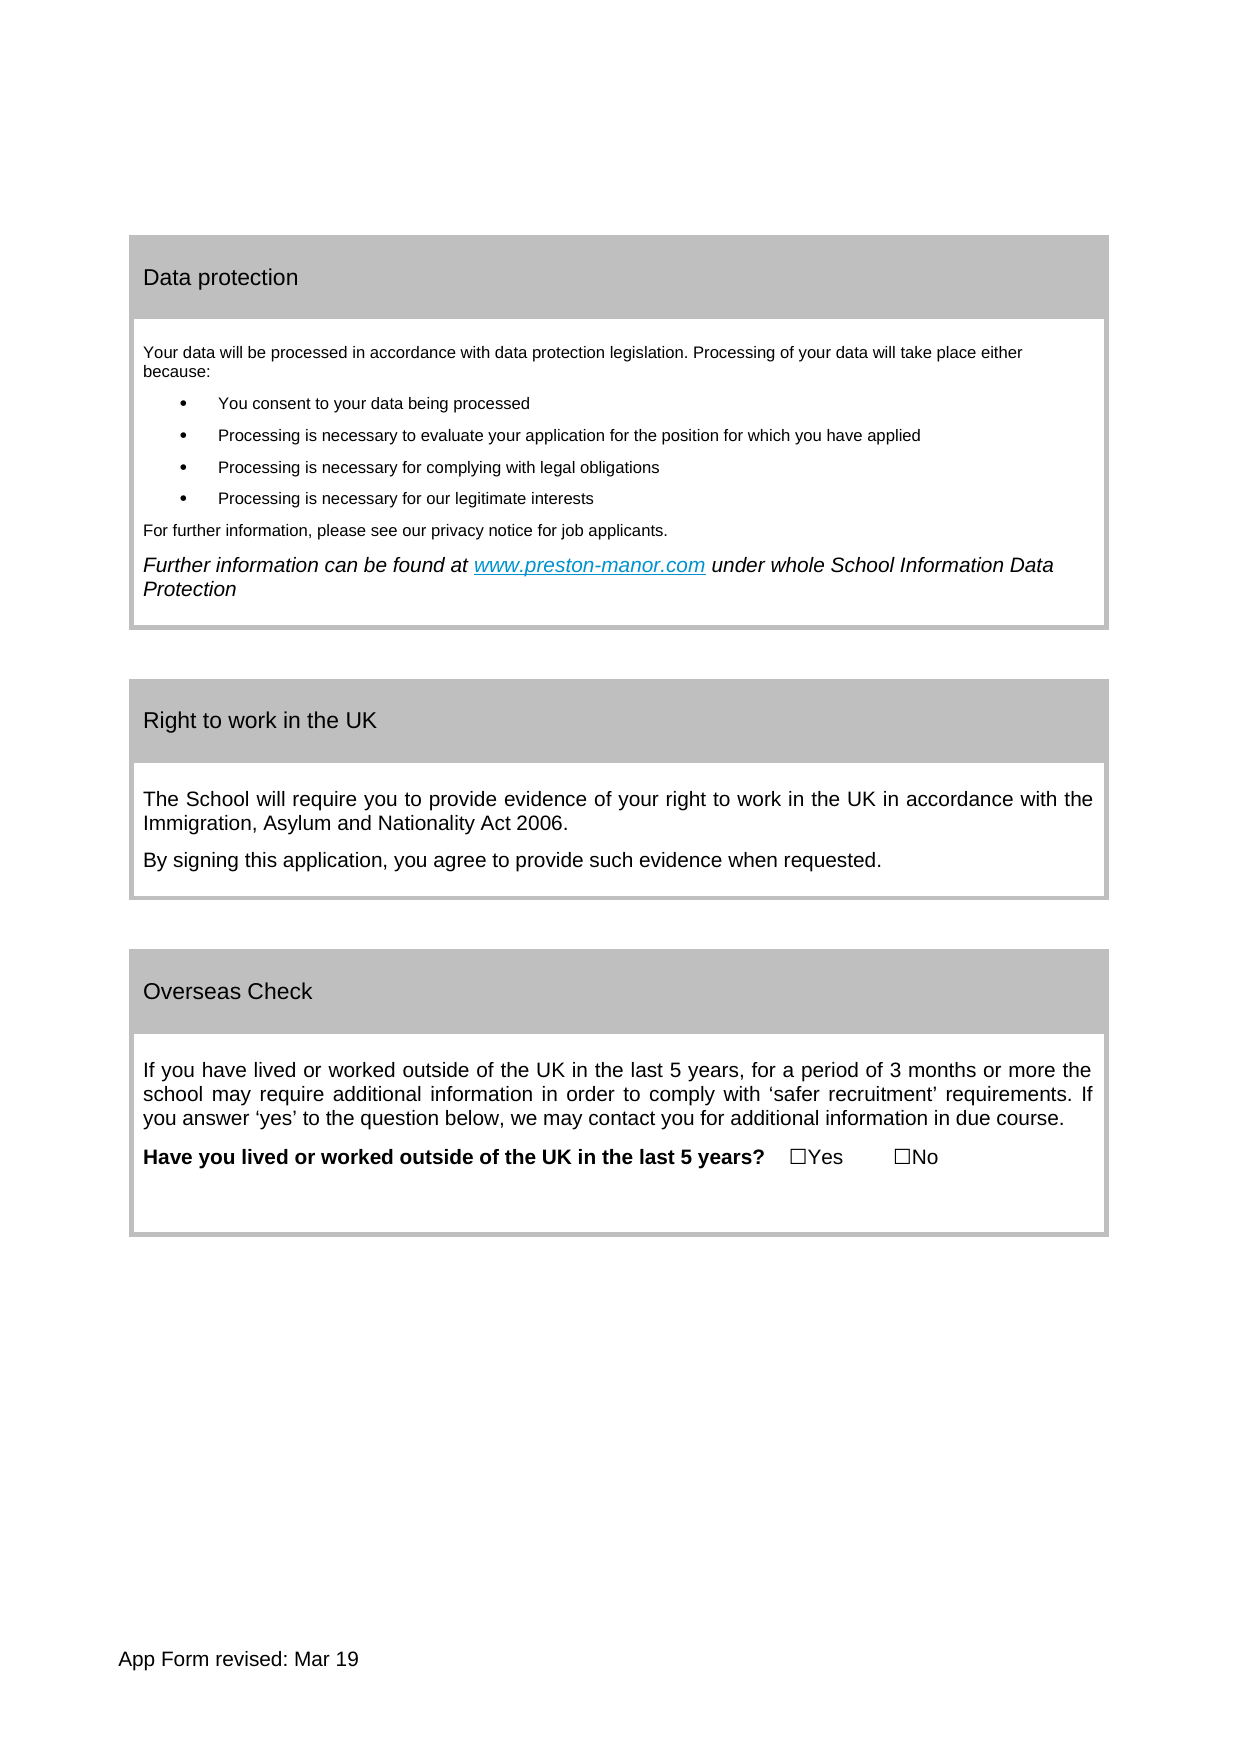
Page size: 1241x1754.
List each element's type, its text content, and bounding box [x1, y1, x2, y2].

table_header Right to work in the UK [134, 683, 1104, 758]
table_header Overseas Check [134, 954, 1104, 1029]
table_cell The School will require you to provide evidence of your right to work in the UK in accordance with the Immigration, Asylum and Nationality Act 2006. By signing this application, you agree to provide such evidence when requested. [134, 763, 1104, 896]
table_cell Your data will be processed in accordance with data protection legislation. Processing of your data will take place either because: You consent to your data being processed Processing is necessary to evaluate your application for the position for which you have applied Processing is necessary for complying with legal obligations Processing is necessary for our legitimate interests For further information, please see our privacy notice for job applicants. Further information can be found at www.preston-manor.com under whole School Information Data Protection [134, 319, 1104, 625]
table_cell If you have lived or worked outside of the UK in the last 5 years, for a period of 3 months or more the school may require additional information in order to comply with ‘safer recruitment’ requirements. If you answer ‘yes’ to the question below, we may contact you for additional information in due course. Have you lived or worked outside of the UK in the last 5 years? ☐Yes ☐No [134, 1034, 1104, 1232]
table_header Data protection [134, 239, 1104, 314]
